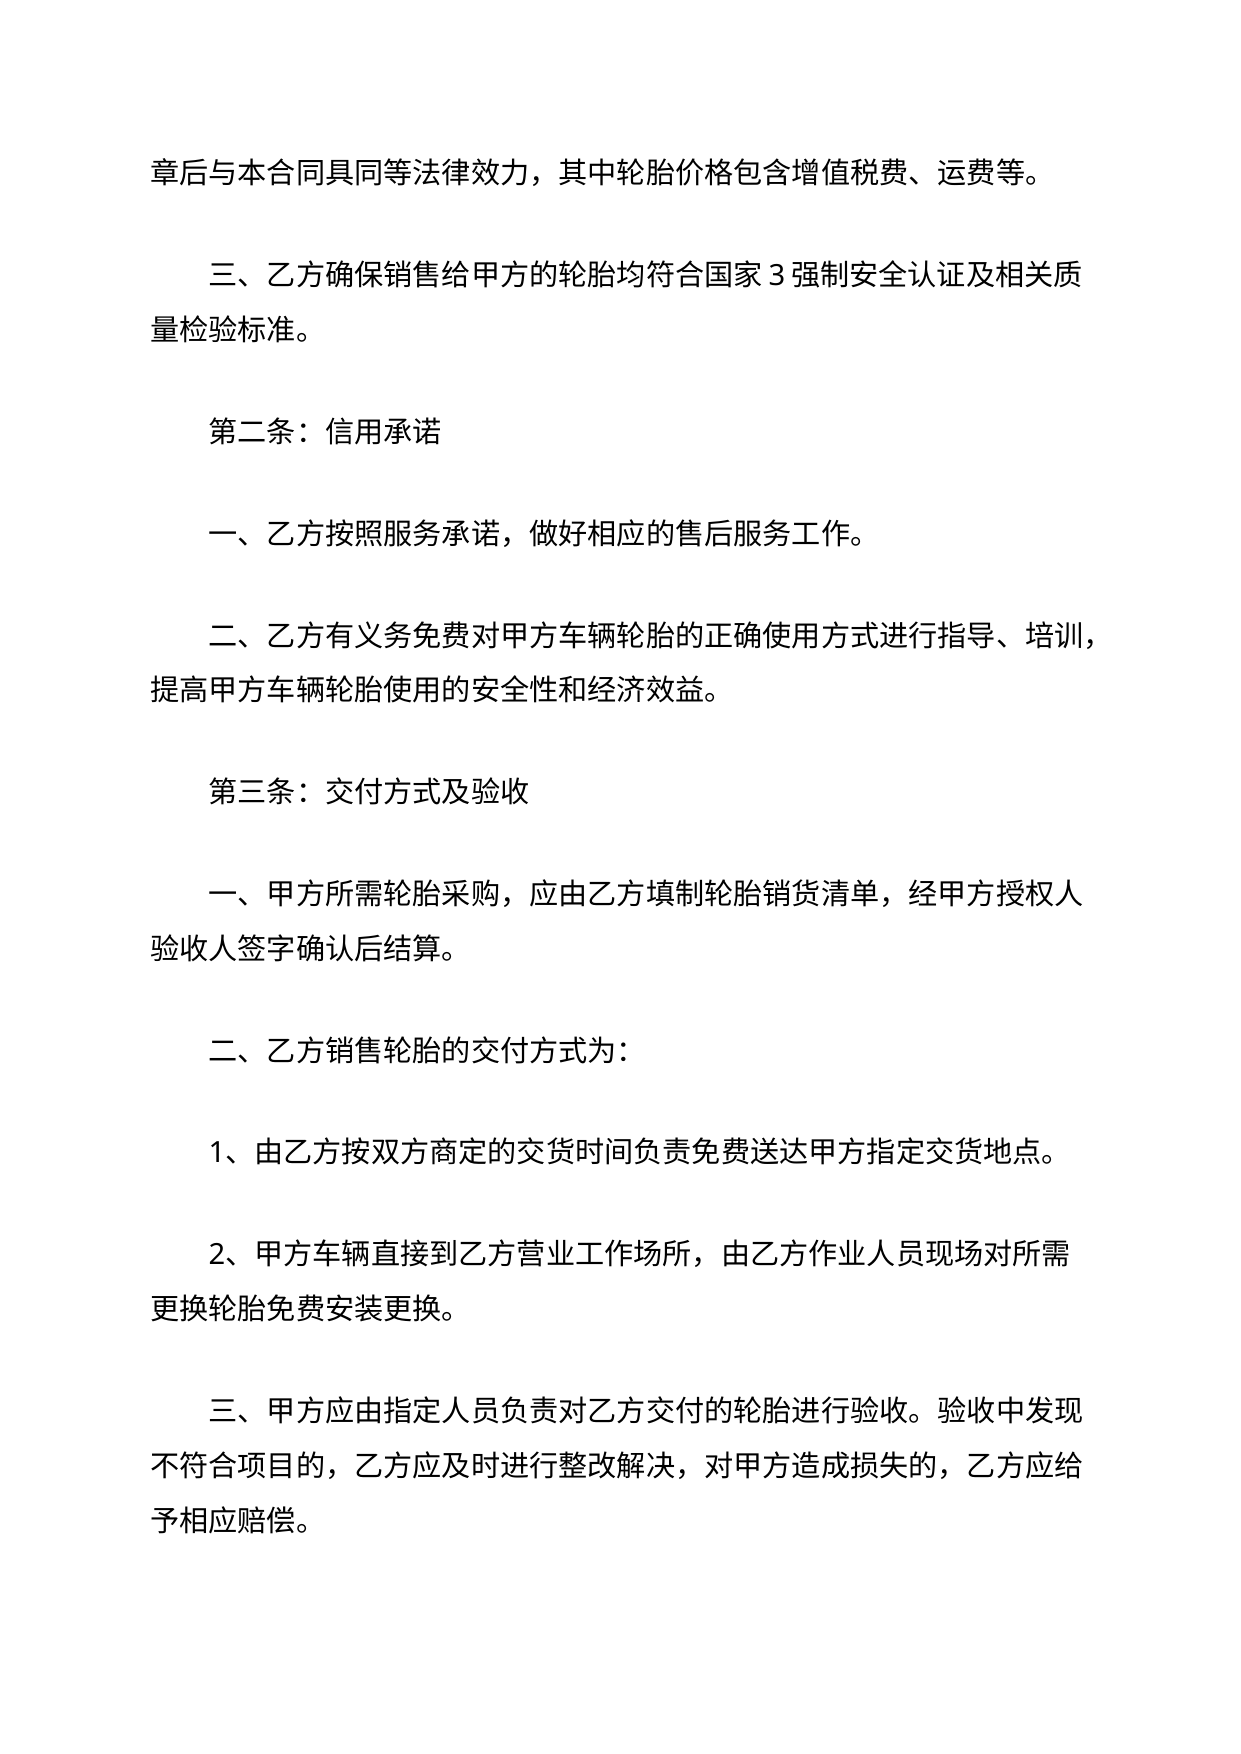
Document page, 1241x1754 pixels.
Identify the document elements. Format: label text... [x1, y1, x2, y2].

text 二、乙方有义务免费对甲方车辆轮胎的正确使用方式进行指导、培训，提高甲方车辆轮胎使用的安全性和经济效益。 [150, 612, 1090, 709]
text 1、由乙方按双方商定的交货时间负责免费送达甲方指定交货地点。 [150, 1129, 1090, 1171]
text 三、甲方应由指定人员负责对乙方交付的轮胎进行验收。验收中发现不符合项目的，乙方应及时进行整改解决，对甲方造成损失的，乙方应给予相应赔偿。 [150, 1388, 1090, 1540]
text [150, 150, 1090, 192]
text 一、甲方所需轮胎采购，应由乙方填制轮胎销货清单，经甲方授权人验收人签字确认后结算。 [150, 871, 1090, 968]
text 第三条：交付方式及验收 [150, 769, 1090, 811]
text 第二条：信用承诺 [150, 408, 1090, 451]
text 2、甲方车辆直接到乙方营业工作场所，由乙方作业人员现场对所需更换轮胎免费安装更换。 [150, 1231, 1090, 1328]
text 三、乙方确保销售给甲方的轮胎均符合国家3强制安全认证及相关质量检验标准。 [150, 252, 1090, 349]
text 二、乙方销售轮胎的交付方式为： [150, 1027, 1090, 1069]
text 一、乙方按照服务承诺，做好相应的售后服务工作。 [150, 510, 1090, 553]
